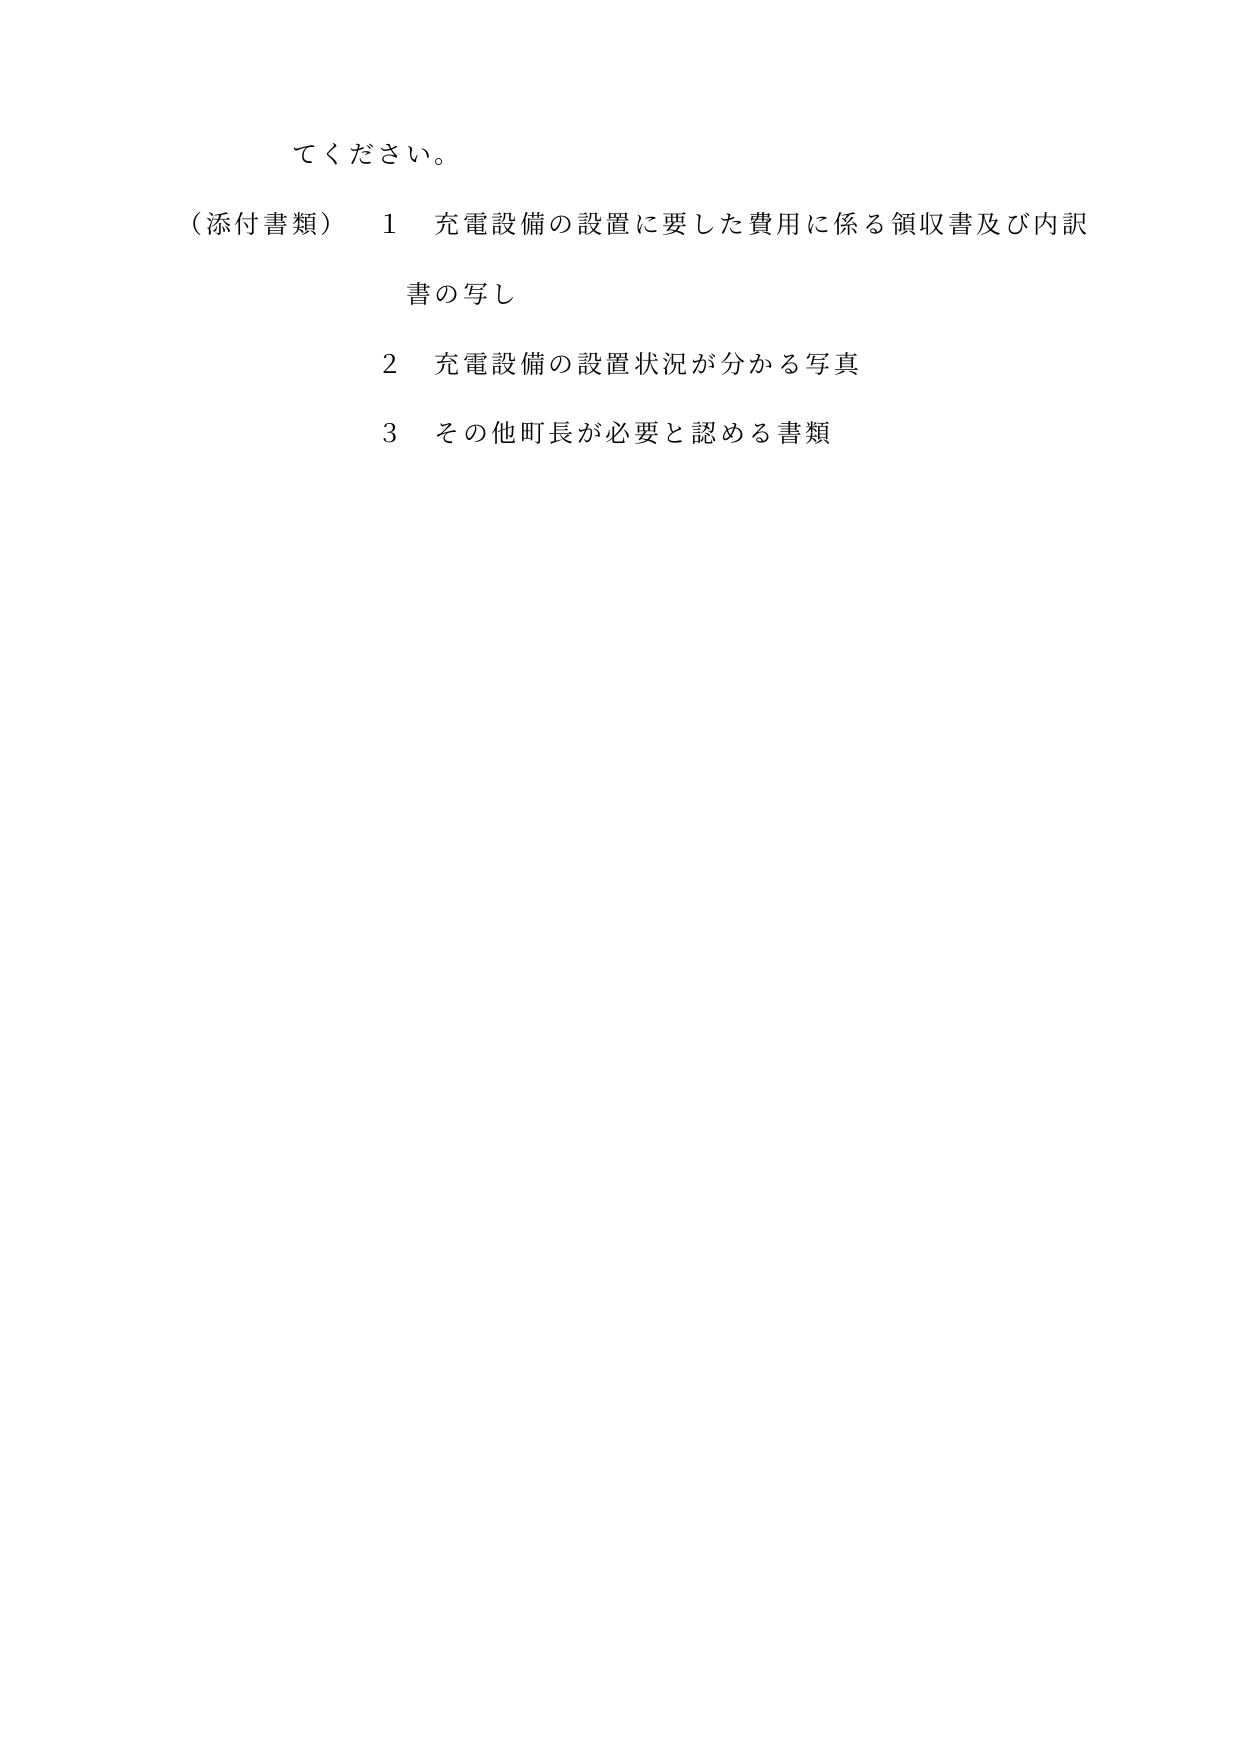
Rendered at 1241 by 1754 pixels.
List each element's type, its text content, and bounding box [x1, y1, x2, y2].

text ２ 充電設備の設置状況が分かる写真 [377, 327, 1091, 397]
text （添付書類） １ 充電設備の設置に要した費用に係る領収書及び内訳書の写し [148, 188, 1091, 327]
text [148, 118, 1091, 188]
text ３ その他町長が必要と認める書類 [377, 397, 1091, 467]
